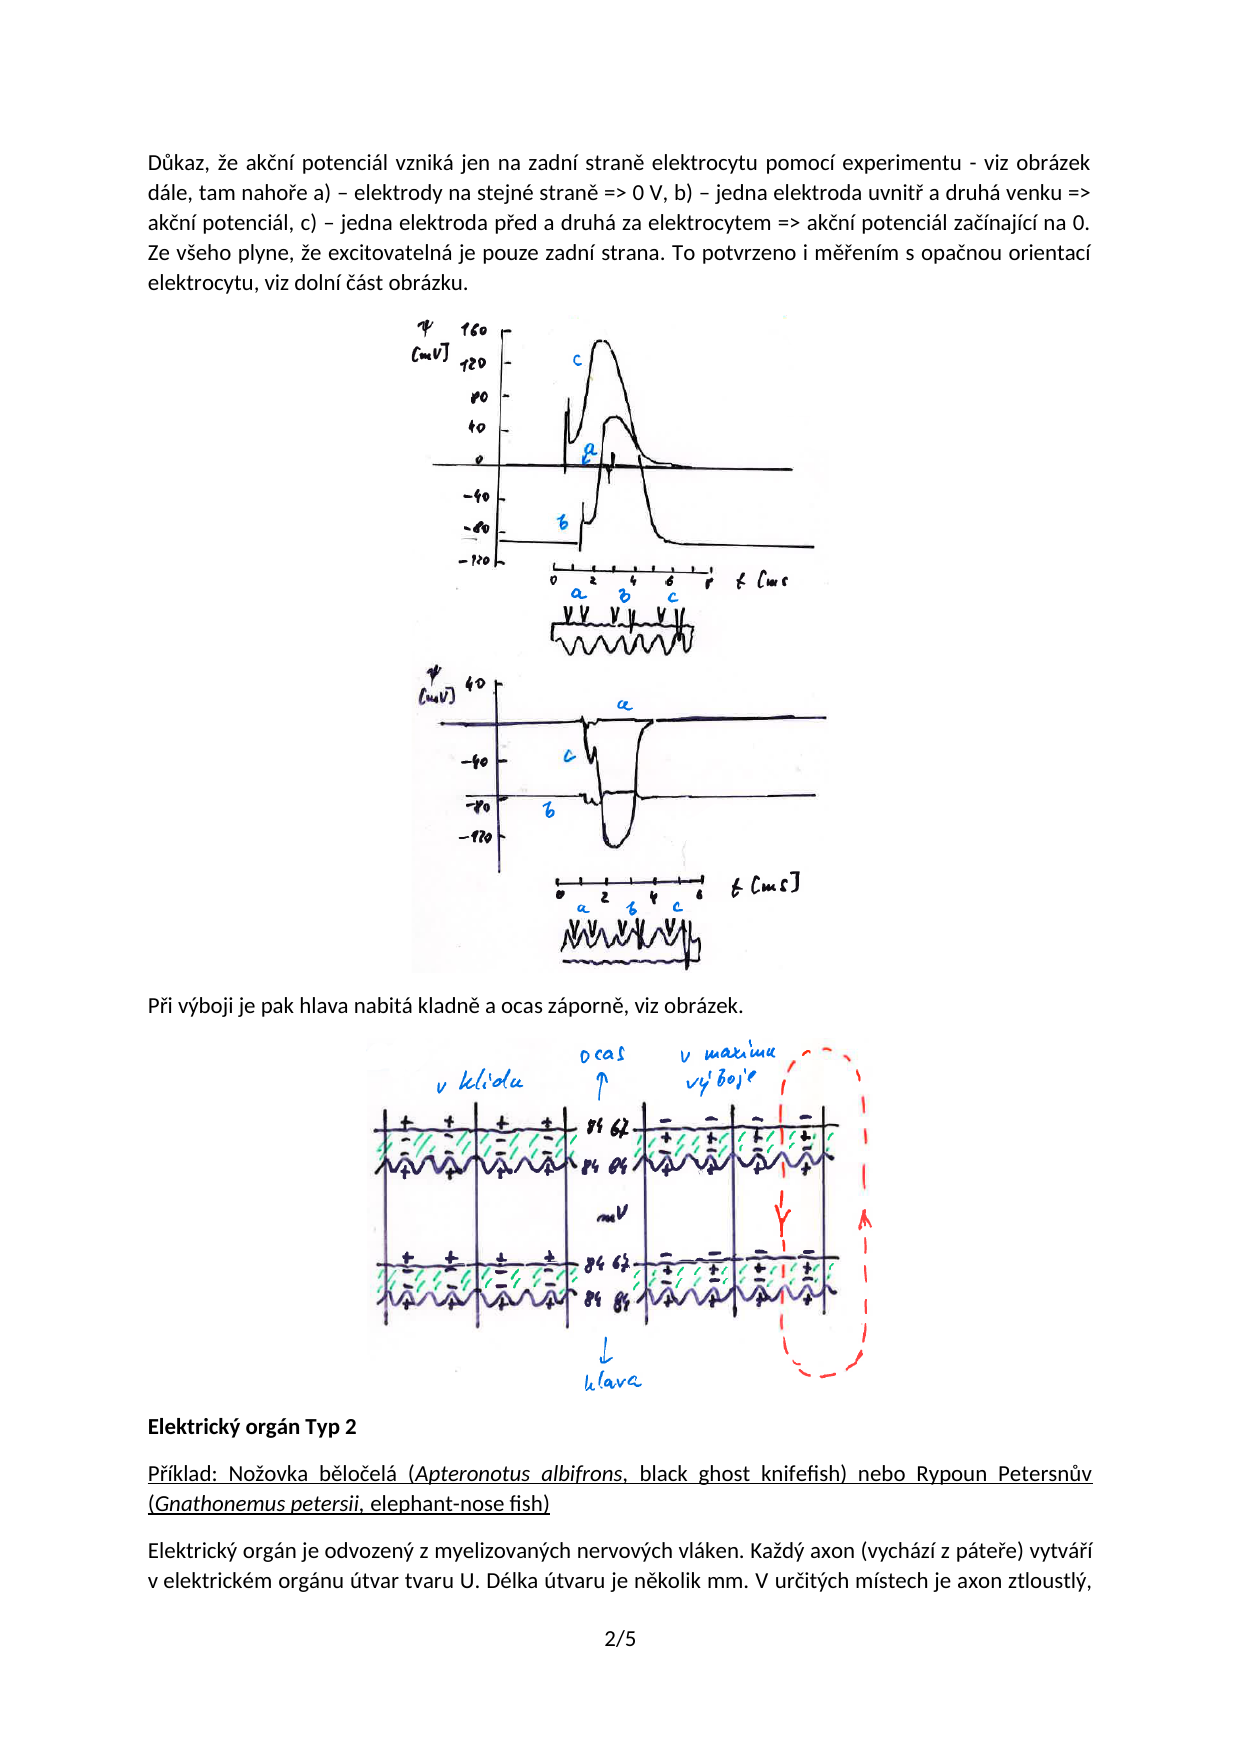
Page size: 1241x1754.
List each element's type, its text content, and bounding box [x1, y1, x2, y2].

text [148, 1536, 1093, 1594]
picture [366, 1038, 874, 1394]
picture [411, 315, 829, 973]
text Příklad: Nožovka běločelá (Apteronotus albifrons, black ghost knifefish) nebo Rypoun Petersnův (Gnathonemus petersii, elephant-nose fish) [148, 1484, 1093, 1517]
text Příklad: Nožovka běločelá (Apteronotus albifrons, black ghost knifefish) nebo Rypoun Petersnův (Gnathonemus petersii, elephant-nose fish) [148, 1459, 1093, 1483]
text Elektrický orgán Typ 2 [148, 1412, 1093, 1440]
text Při výboji je pak hlava nabitá kladně a ocas záporně, viz obrázek. [148, 991, 1093, 1019]
text Důkaz, že akční potenciál vzniká jen na zadní straně elektrocytu pomocí experimentu - viz obrázek dále, tam nahoře a) – elektrody na stejné straně => 0 V, b) – jedna elektroda uvnitř a druhá venku => akční potenciál, c) – jedna elektroda před a druhá za elektrocytem => akční potenciál začínající na 0. Ze všeho plyne, že excitovatelná je pouze zadní strana. To potvrzeno i měřením s opačnou orientací elektrocytu, viz dolní část obrázku. [148, 148, 1093, 296]
